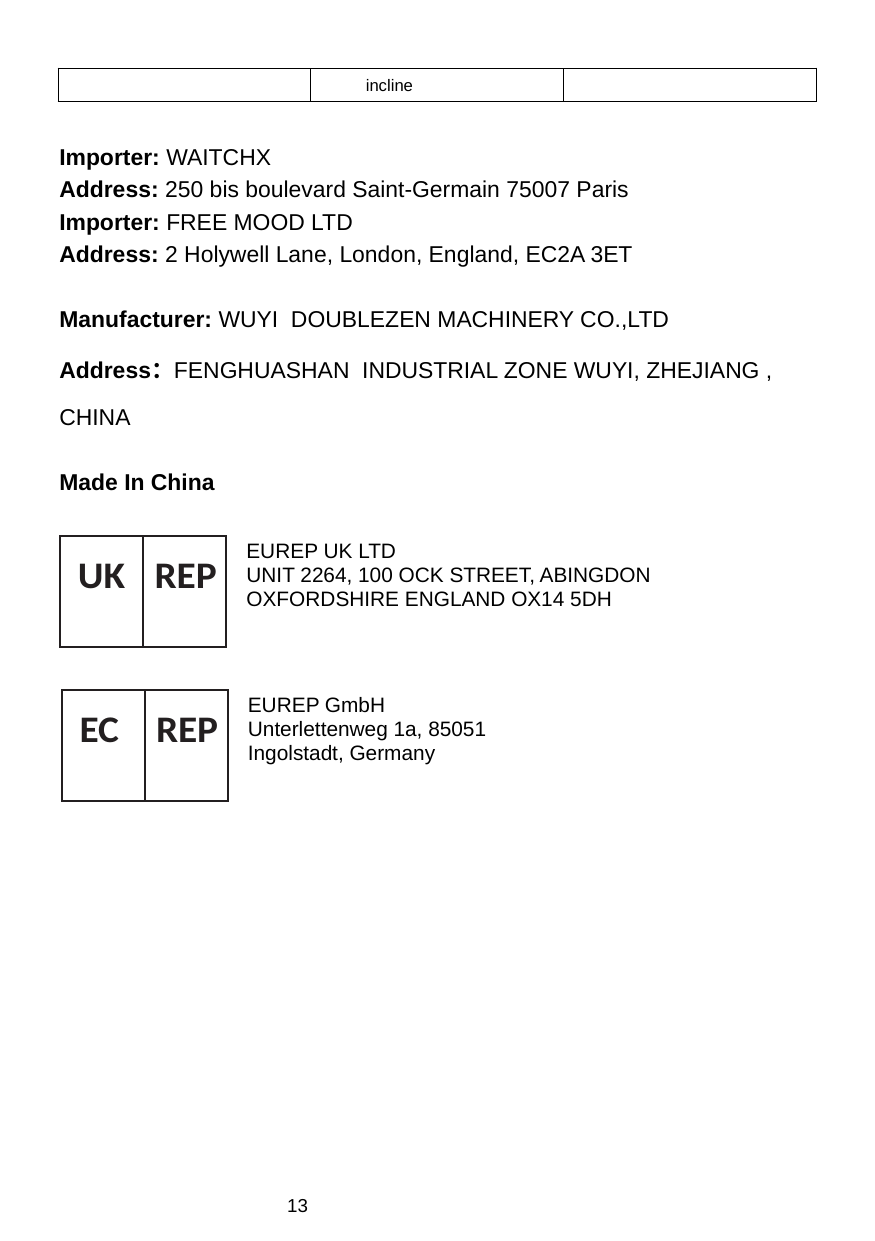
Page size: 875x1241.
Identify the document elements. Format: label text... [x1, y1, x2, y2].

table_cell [564, 69, 816, 101]
list Importer: WAITCHX [59, 141, 815, 173]
list Address: 250 bis boulevard Saint-Germain 75007 Paris [59, 173, 815, 206]
list Importer: FREE MOOD LTD [59, 206, 815, 238]
list Address: 2 Holywell Lane, London, England, EC2A 3ET [59, 238, 815, 271]
list Manufacturer: WUYI DOUBLEZEN MACHINERY CO.,LTD [59, 303, 815, 336]
list Made In China [59, 466, 815, 498]
list Address：FENGHUASHAN INDUSTRIAL ZONE WUYI, ZHEJIANG , CHINA [59, 336, 815, 433]
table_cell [59, 69, 310, 101]
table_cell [311, 69, 563, 101]
